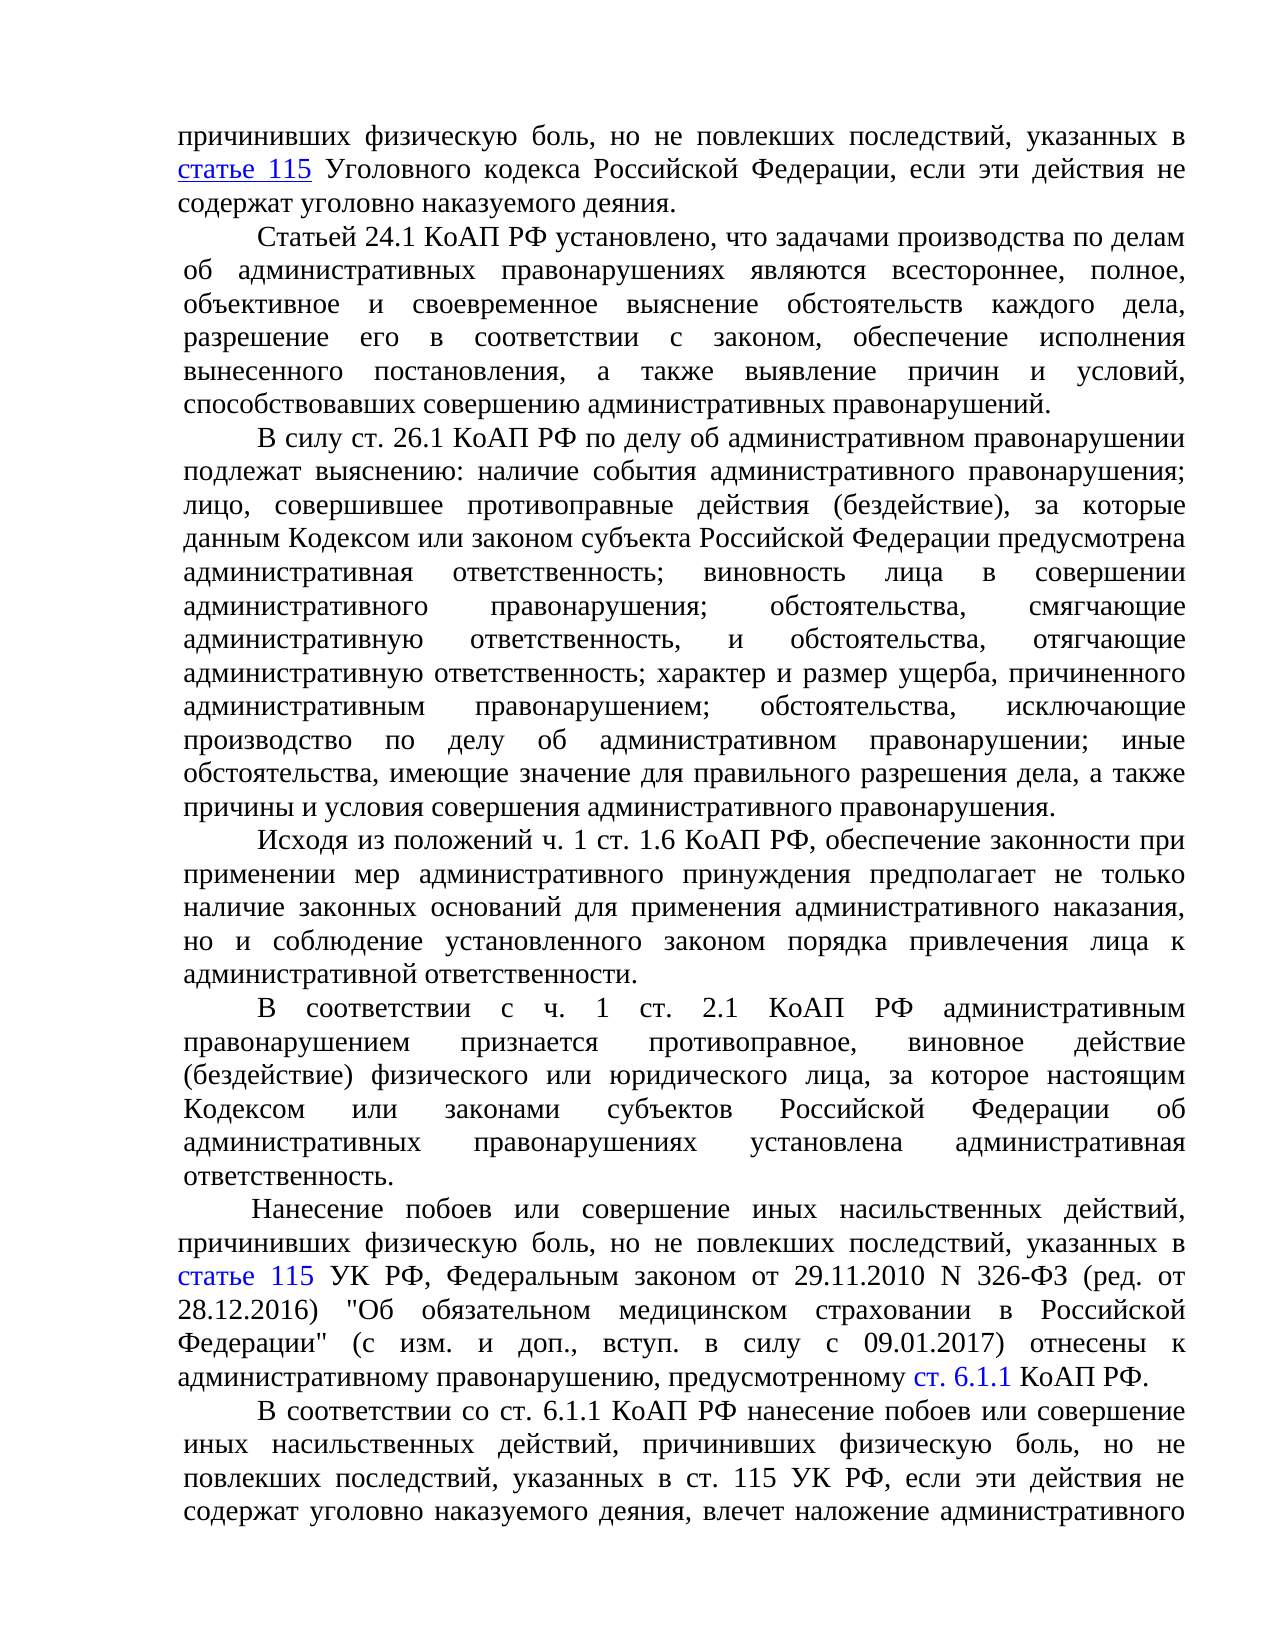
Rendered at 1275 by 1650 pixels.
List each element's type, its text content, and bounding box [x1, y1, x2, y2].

text В силу ст. 26.1 КоАП РФ по делу об административном правонарушении подлежат выяснению: наличие события административного правонарушения; лицо, совершившее противоправные действия (бездействие), за которые данным Кодексом или законом субъекта Российской Федерации предусмотрена административная ответственность; виновность лица в совершении административного правонарушения; обстоятельства, смягчающие административную ответственность, и обстоятельства, отягчающие административную ответственность; характер и размер ущерба, причиненного административным правонарушением; обстоятельства, исключающие производство по делу об административном правонарушении; иные обстоятельства, имеющие значение для правильного разрешения дела, а также причины и условия совершения административного правонарушения. [183, 420, 1186, 822]
text Статьей 24.1 КоАП РФ установлено, что задачами производства по делам об административных правонарушениях являются всестороннее, полное, объективное и своевременное выяснение обстоятельств каждого дела, разрешение его в соответствии с законом, обеспечение исполнения вынесенного постановления, а также выявление причин и условий, способствовавших совершению административных правонарушений. [183, 219, 1186, 420]
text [183, 1393, 1186, 1527]
text В соответствии с ч. 1 ст. 2.1 КоАП РФ административным правонарушением признается противоправное, виновное действие (бездействие) физического или юридического лица, за которое настоящим Кодексом или законами субъектов Российской Федерации об административных правонарушениях установлена административная ответственность. [183, 990, 1186, 1191]
text Нанесение побоев или совершение иных насильственных действий, причинивших физическую боль, но не повлекших последствий, указанных в статье 115 УК РФ, Федеральным законом от 29.11.2010 N 326-ФЗ (ред. от 28.12.2016) "Об обязательном медицинском страховании в Российской Федерации" (с изм. и доп., вступ. в силу с 09.01.2017) отнесены к административному правонарушению, предусмотренному ст. 6.1.1 КоАП РФ. [177, 1191, 1186, 1393]
text Исходя из положений ч. 1 ст. 1.6 КоАП РФ, обеспечение законности при применении мер административного принуждения предполагает не только наличие законных оснований для применения административного наказания, но и соблюдение установленного законом порядка привлечения лица к административной ответственности. [183, 822, 1186, 990]
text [177, 118, 1186, 219]
